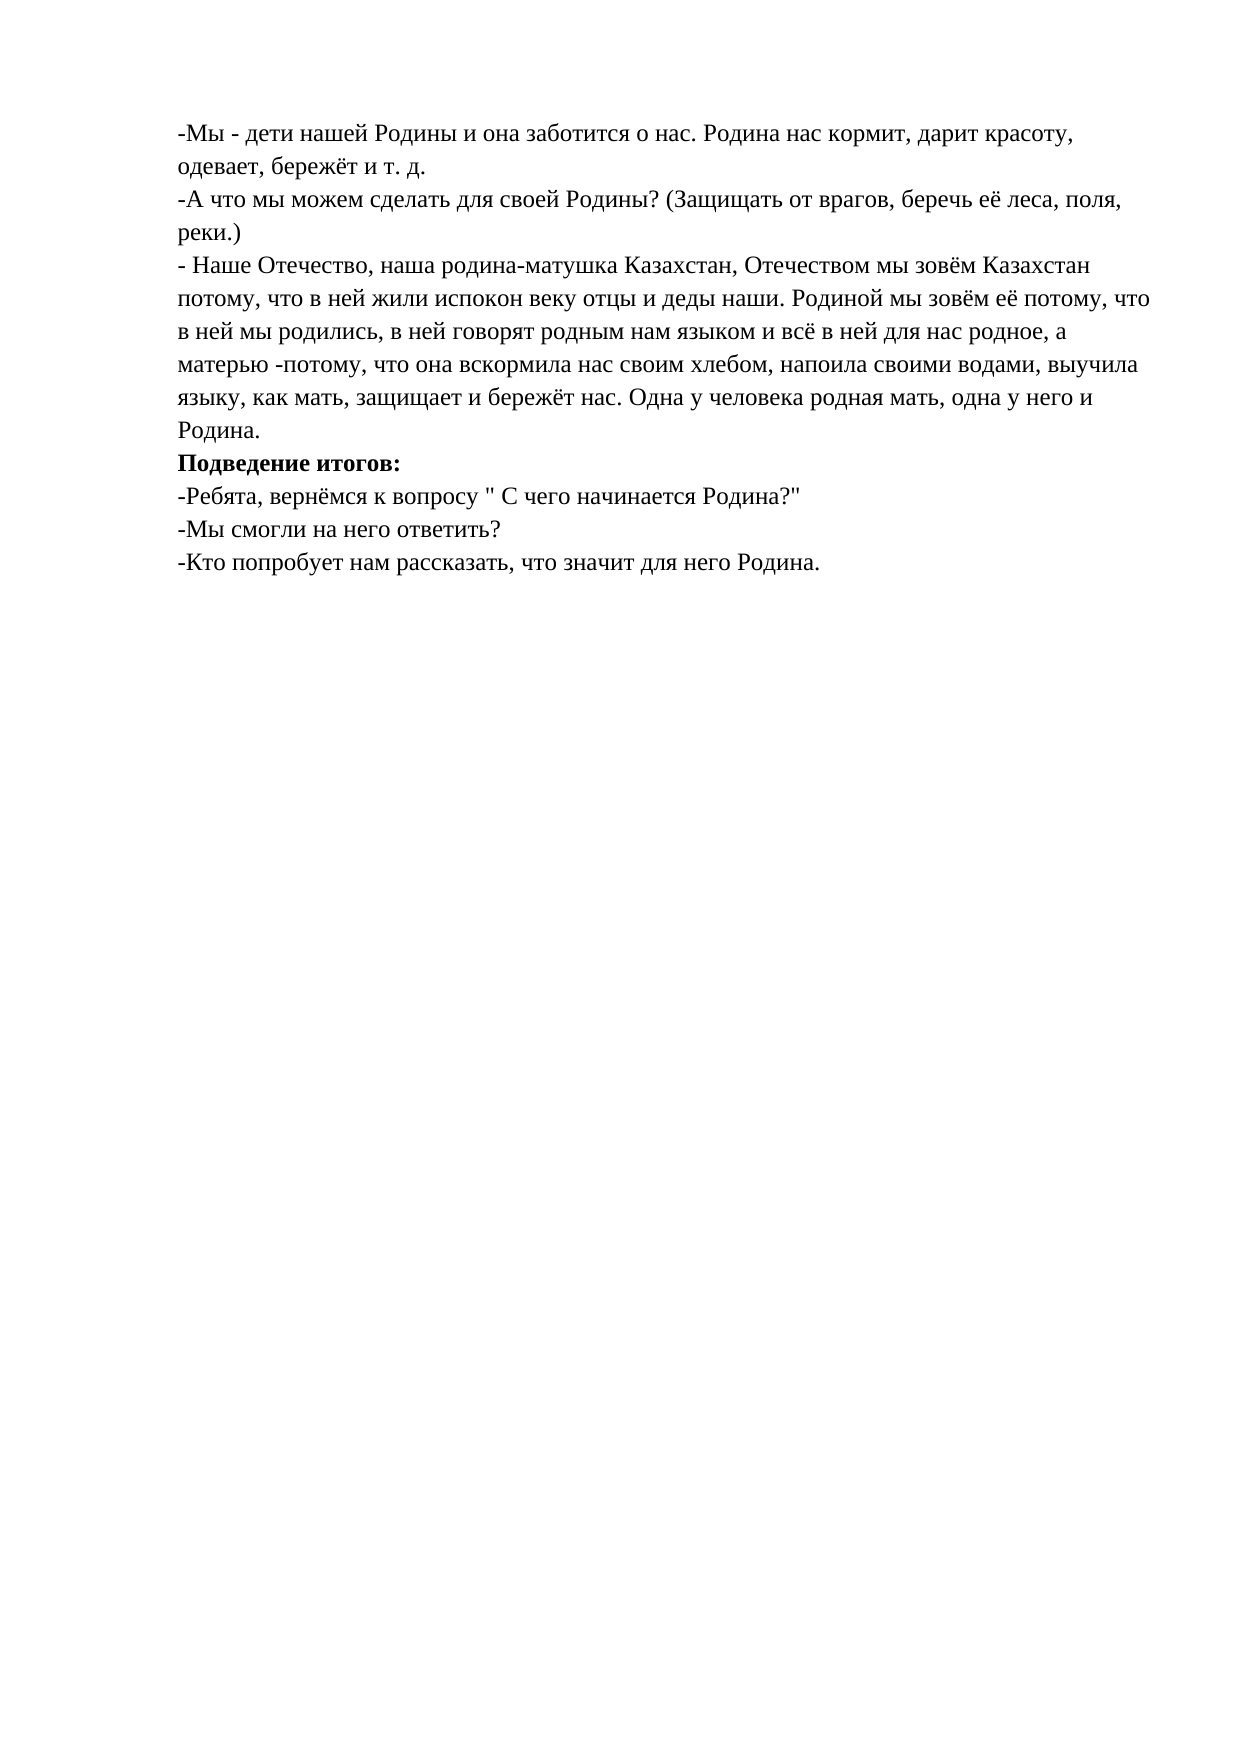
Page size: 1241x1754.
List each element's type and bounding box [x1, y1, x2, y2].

text [177, 118, 1152, 608]
